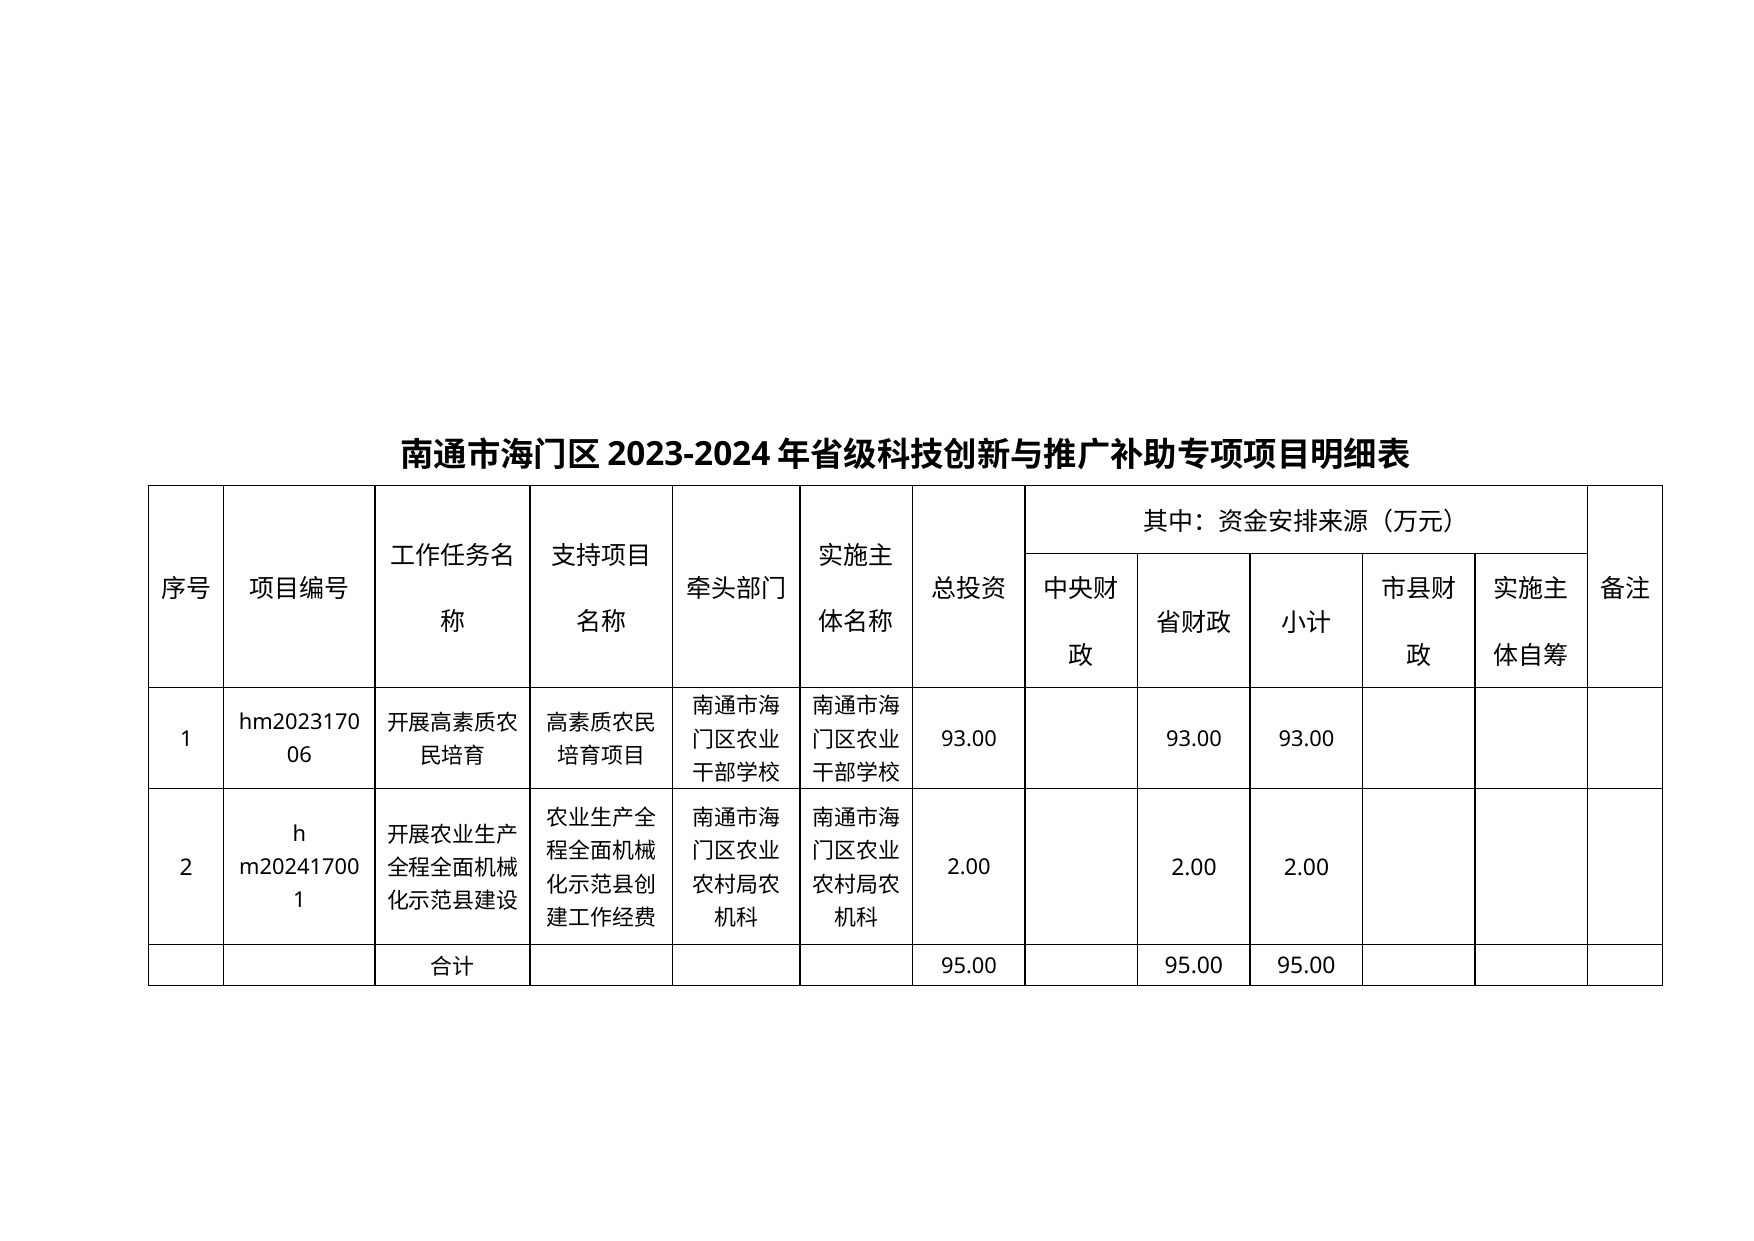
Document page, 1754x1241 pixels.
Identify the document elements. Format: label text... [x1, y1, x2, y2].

table_cell 实施主体自筹 [1476, 554, 1587, 687]
table_cell 备注 [1588, 486, 1662, 687]
table_cell 项目编号 [224, 486, 374, 687]
table_cell 南通市海门区农业干部学校 [673, 688, 799, 787]
table_cell [1588, 789, 1662, 944]
table_cell [1363, 789, 1474, 944]
table_cell [1026, 789, 1137, 944]
table_cell [1026, 945, 1137, 985]
table_cell [1476, 789, 1587, 944]
table_cell [1026, 688, 1137, 787]
table_cell [1588, 945, 1662, 985]
table_cell 其中：资金安排来源（万元） [1026, 486, 1587, 553]
table_cell 开展农业生产全程全面机械化示范县建设 [376, 789, 529, 944]
table_cell [1588, 688, 1662, 787]
table_cell 省财政 [1138, 554, 1249, 687]
table_cell 支持项目名称 [531, 486, 672, 687]
table_cell 中央财政 [1026, 554, 1137, 687]
table_cell [224, 945, 374, 985]
table_cell 工作任务名称 [376, 486, 529, 687]
table_cell [1363, 945, 1474, 985]
table_cell 小计 [1251, 554, 1362, 687]
table_cell [673, 945, 799, 985]
table_cell 95.00 [1138, 945, 1249, 985]
table_cell 95.00 [1251, 945, 1362, 985]
table_cell [531, 945, 672, 985]
table_cell 2.00 [1251, 789, 1362, 944]
table_cell 市县财政 [1363, 554, 1474, 687]
table_cell 序号 [149, 486, 223, 687]
table_cell [149, 945, 223, 985]
table_cell 实施主体名称 [801, 486, 912, 687]
table_cell 南通市海门区农业农村局农机科 [801, 789, 912, 944]
table_cell 合计 [376, 945, 529, 985]
table_cell [801, 945, 912, 985]
table_cell [1476, 688, 1587, 787]
table_cell 93.00 [1138, 688, 1249, 787]
table_cell 高素质农民培育项目 [531, 688, 672, 787]
table_cell hm202417001 [224, 789, 374, 944]
table_cell 总投资 [913, 486, 1024, 687]
table_cell 2 [149, 789, 223, 944]
table_cell 95.00 [913, 945, 1024, 985]
table_cell 93.00 [1251, 688, 1362, 787]
table_cell [1476, 945, 1587, 985]
table_cell 1 [149, 688, 223, 787]
table_cell hm202317006 [224, 688, 374, 787]
table_header 南通市海门区2023-2024年省级科技创新与推广补助专项项目明细表 [149, 419, 1662, 485]
table_cell 开展高素质农民培育 [376, 688, 529, 787]
table_cell [1363, 688, 1474, 787]
table_cell 农业生产全程全面机械化示范县创建工作经费 [531, 789, 672, 944]
table_cell 南通市海门区农业农村局农机科 [673, 789, 799, 944]
table_cell 南通市海门区农业干部学校 [801, 688, 912, 787]
table_cell 牵头部门 [673, 486, 799, 687]
table_cell 2.00 [1138, 789, 1249, 944]
table_cell 2.00 [913, 789, 1024, 944]
table_cell 93.00 [913, 688, 1024, 787]
